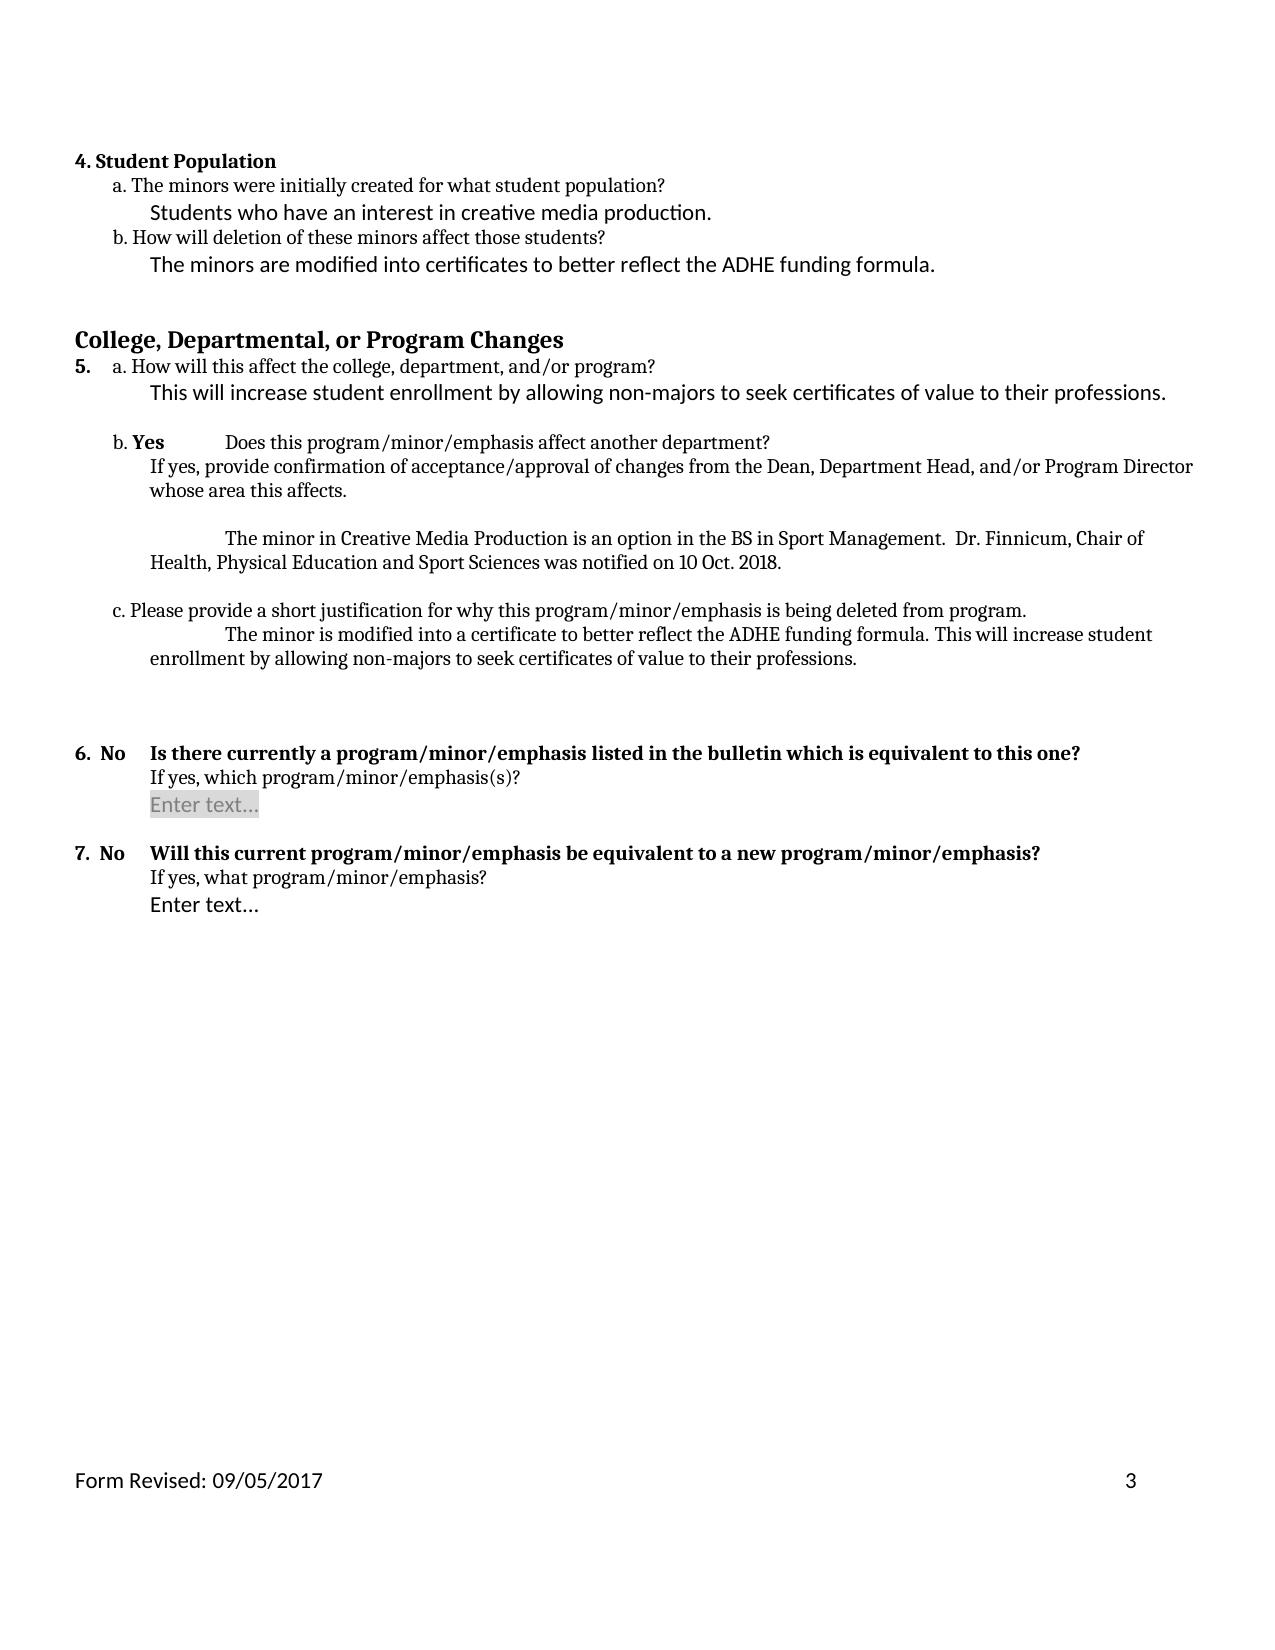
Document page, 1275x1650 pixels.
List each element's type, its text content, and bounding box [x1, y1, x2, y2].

text b. Does this program/minor/emphasis affect another department? [112, 431, 1200, 454]
text 5. a. How will this affect the college, department, and/or program? [75, 354, 1200, 378]
text b. How will deletion of these minors affect those students? [112, 226, 1200, 250]
text If yes, provide confirmation of acceptance/approval of changes from the Dean, Department Head, and/or Program Director whose area this affects. [150, 454, 1200, 502]
text a. The were initially created for what student population? [112, 174, 1200, 198]
text c. Please provide a short justification for why this program/minor/emphasis is being deleted from program. [75, 598, 1200, 622]
text 6. Is there currently a program/minor/emphasis listed in the bulletin which is equivalent to this one? [75, 742, 1200, 766]
text College, Departmental, or Program Changes [75, 326, 1200, 354]
text If yes, what program/minor/emphasis? [150, 866, 1200, 890]
text If yes, which program/minor/emphasis(s)? [150, 766, 1200, 790]
text 4. Student Population [75, 150, 1200, 174]
text 7. Will this current program/minor/emphasis be equivalent to a new program/minor/emphasis? [75, 842, 1200, 866]
